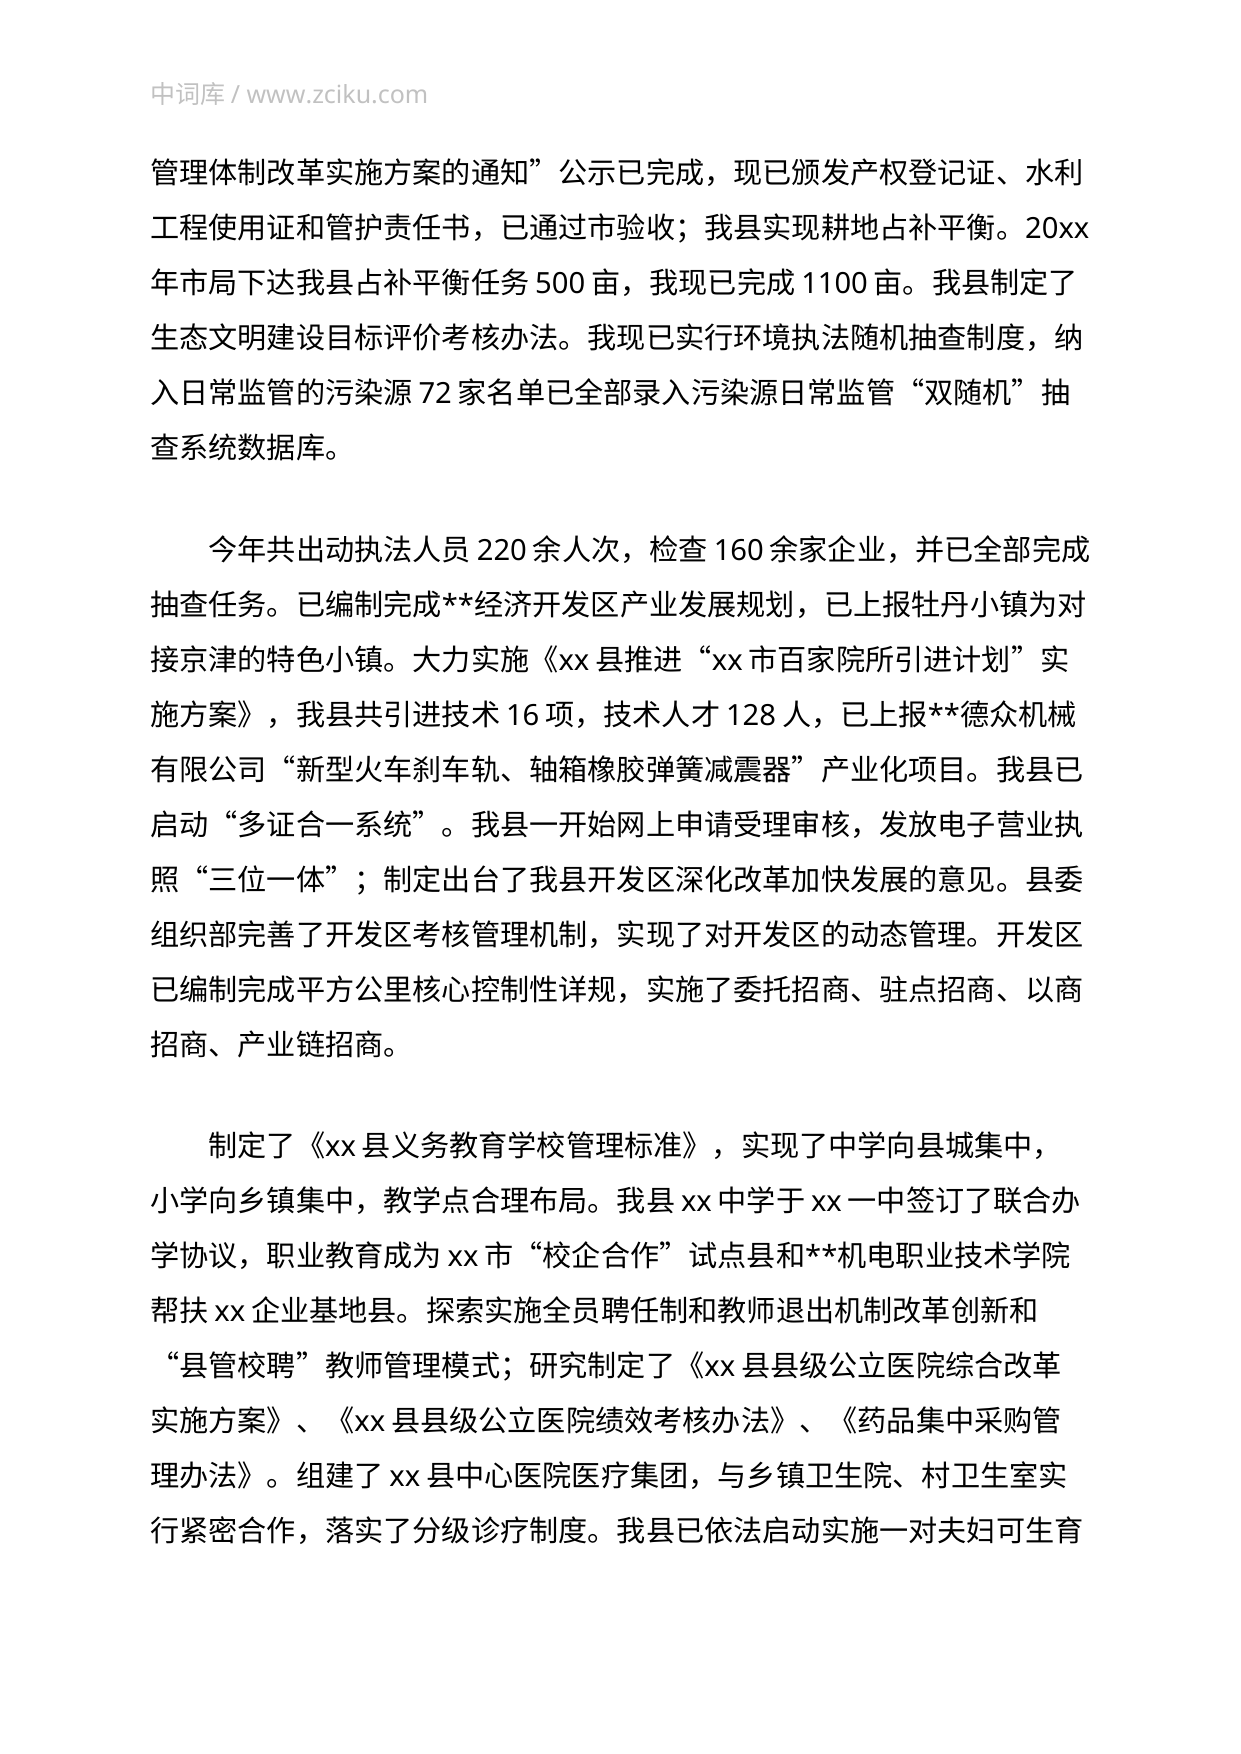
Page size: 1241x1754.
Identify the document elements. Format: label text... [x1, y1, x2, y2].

text 今年共出动执法人员220余人次，检查160余家企业，并已全部完成抽查任务。已编制完成**经济开发区产业发展规划，已上报牡丹小镇为对接京津的特色小镇。大力实施《xx县推进“xx市百家院所引进计划”实施方案》，我县共引进技术16项，技术人才128人，已上报**德众机械有限公司“新型火车刹车轨、轴箱橡胶弹簧减震器”产业化项目。我县已启动“多证合一系统”。我县一开始网上申请受理审核，发放电子营业执照“三位一体”；制定出台了我县开发区深化改革加快发展的意见。县委组织部完善了开发区考核管理机制，实现了对开发区的动态管理。开发区已编制完成平方公里核心控制性详规，实施了委托招商、驻点招商、以商招商、产业链招商。 [150, 527, 1090, 1063]
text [150, 1123, 1090, 1550]
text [150, 150, 1090, 467]
